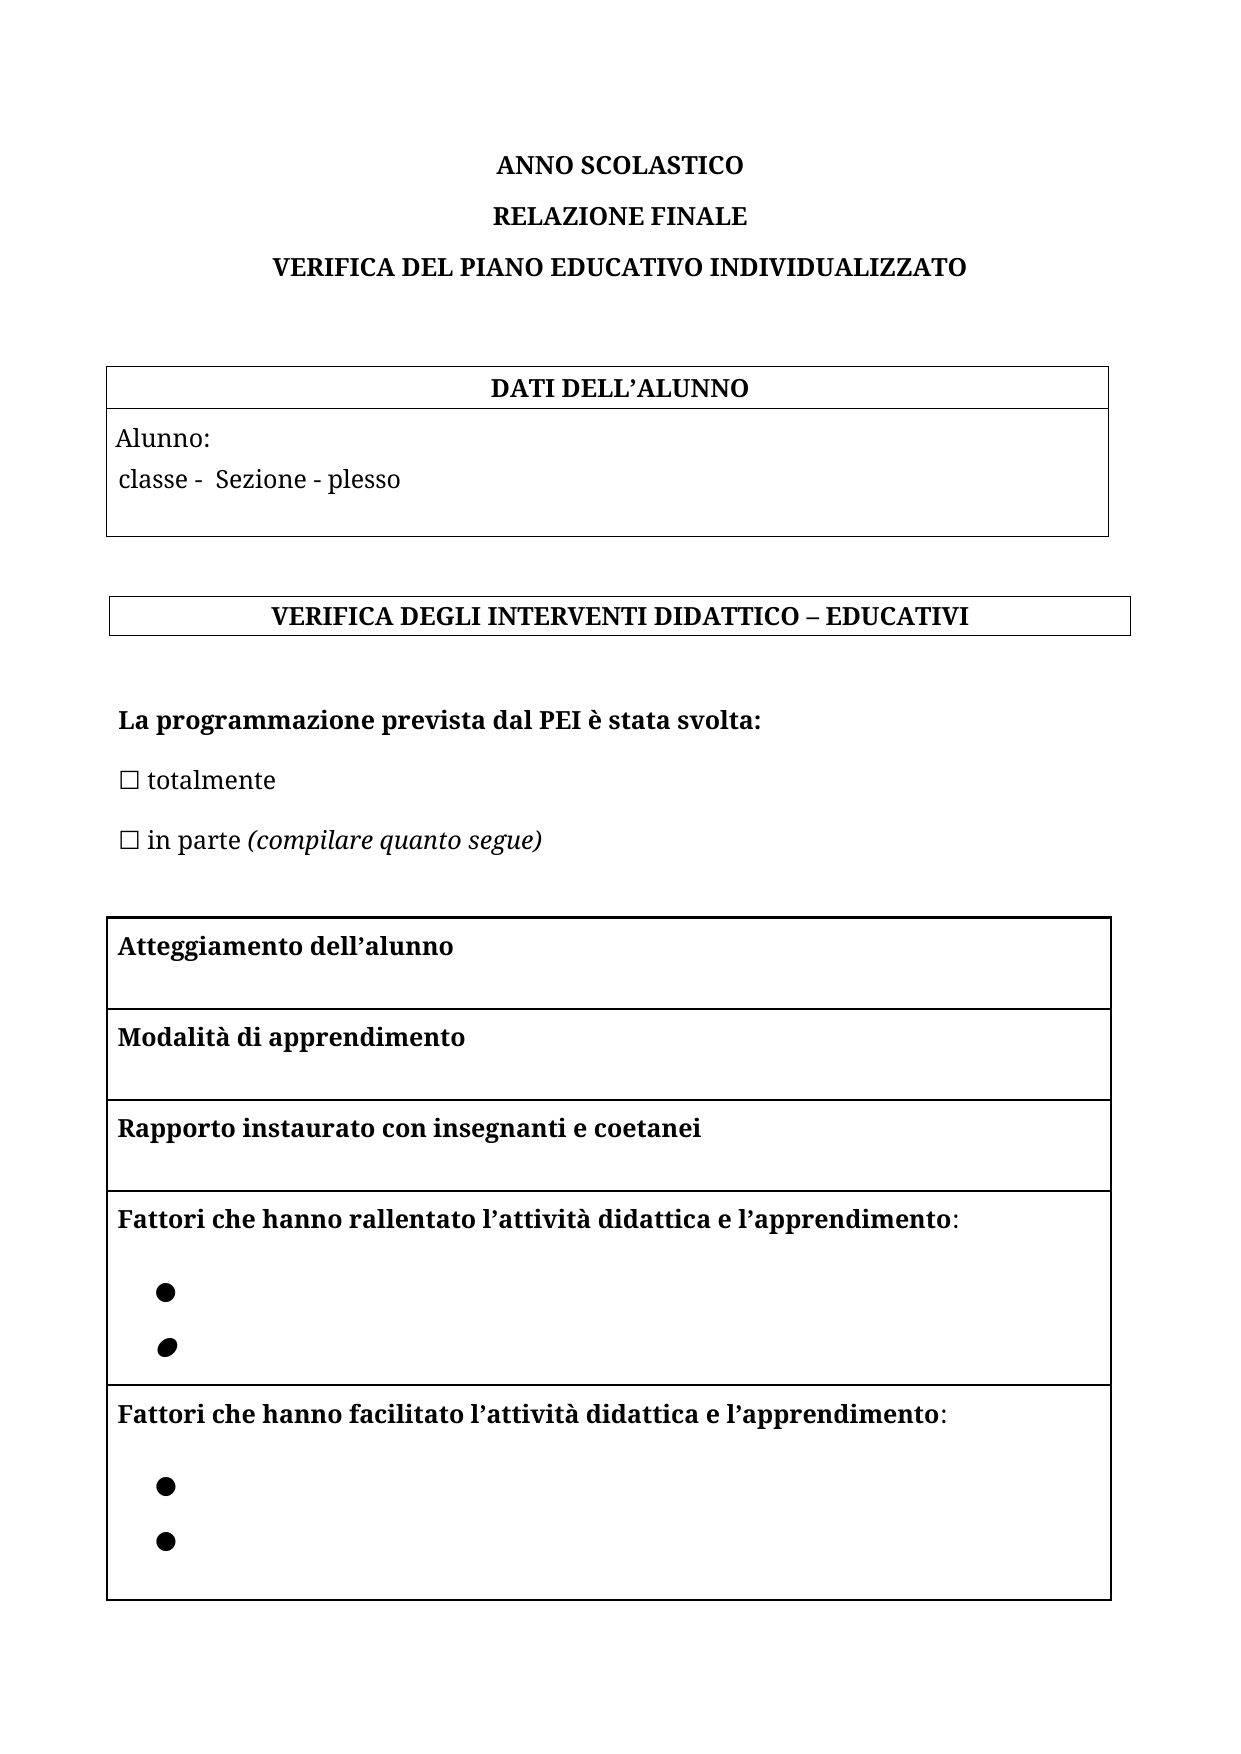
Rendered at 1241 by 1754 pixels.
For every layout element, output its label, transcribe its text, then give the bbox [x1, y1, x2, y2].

text La programmazione prevista dal PEI è stata svolta: [118, 702, 1122, 736]
table_cell Alunno: classe - Sezione - plesso [107, 409, 1108, 536]
table_header DATI DELL’ALUNNO [107, 367, 1108, 407]
table_cell Fattori che hanno facilitato l’attività didattica e l’apprendimento: [108, 1386, 1110, 1599]
text RELAZIONE FINALE VERIFICA DEL PIANO EDUCATIVO INDIVIDUALIZZATO [118, 199, 1122, 284]
table_cell Modalità di apprendimento [108, 1010, 1110, 1098]
subtitle VERIFICA DEGLI INTERVENTI DIDATTICO – EDUCATIVI [110, 597, 1130, 635]
table_cell Rapporto instaurato con insegnanti e coetanei [108, 1101, 1110, 1189]
text ☐ totalmente [118, 762, 1122, 796]
text ANNO SCOLASTICO [118, 148, 1122, 182]
text ☐ in parte (compilare quanto segue) [118, 822, 1122, 856]
table_cell Fattori che hanno rallentato l’attività didattica e l’apprendimento: [108, 1192, 1110, 1384]
table_header Atteggiamento dell’alunno [108, 919, 1110, 1007]
